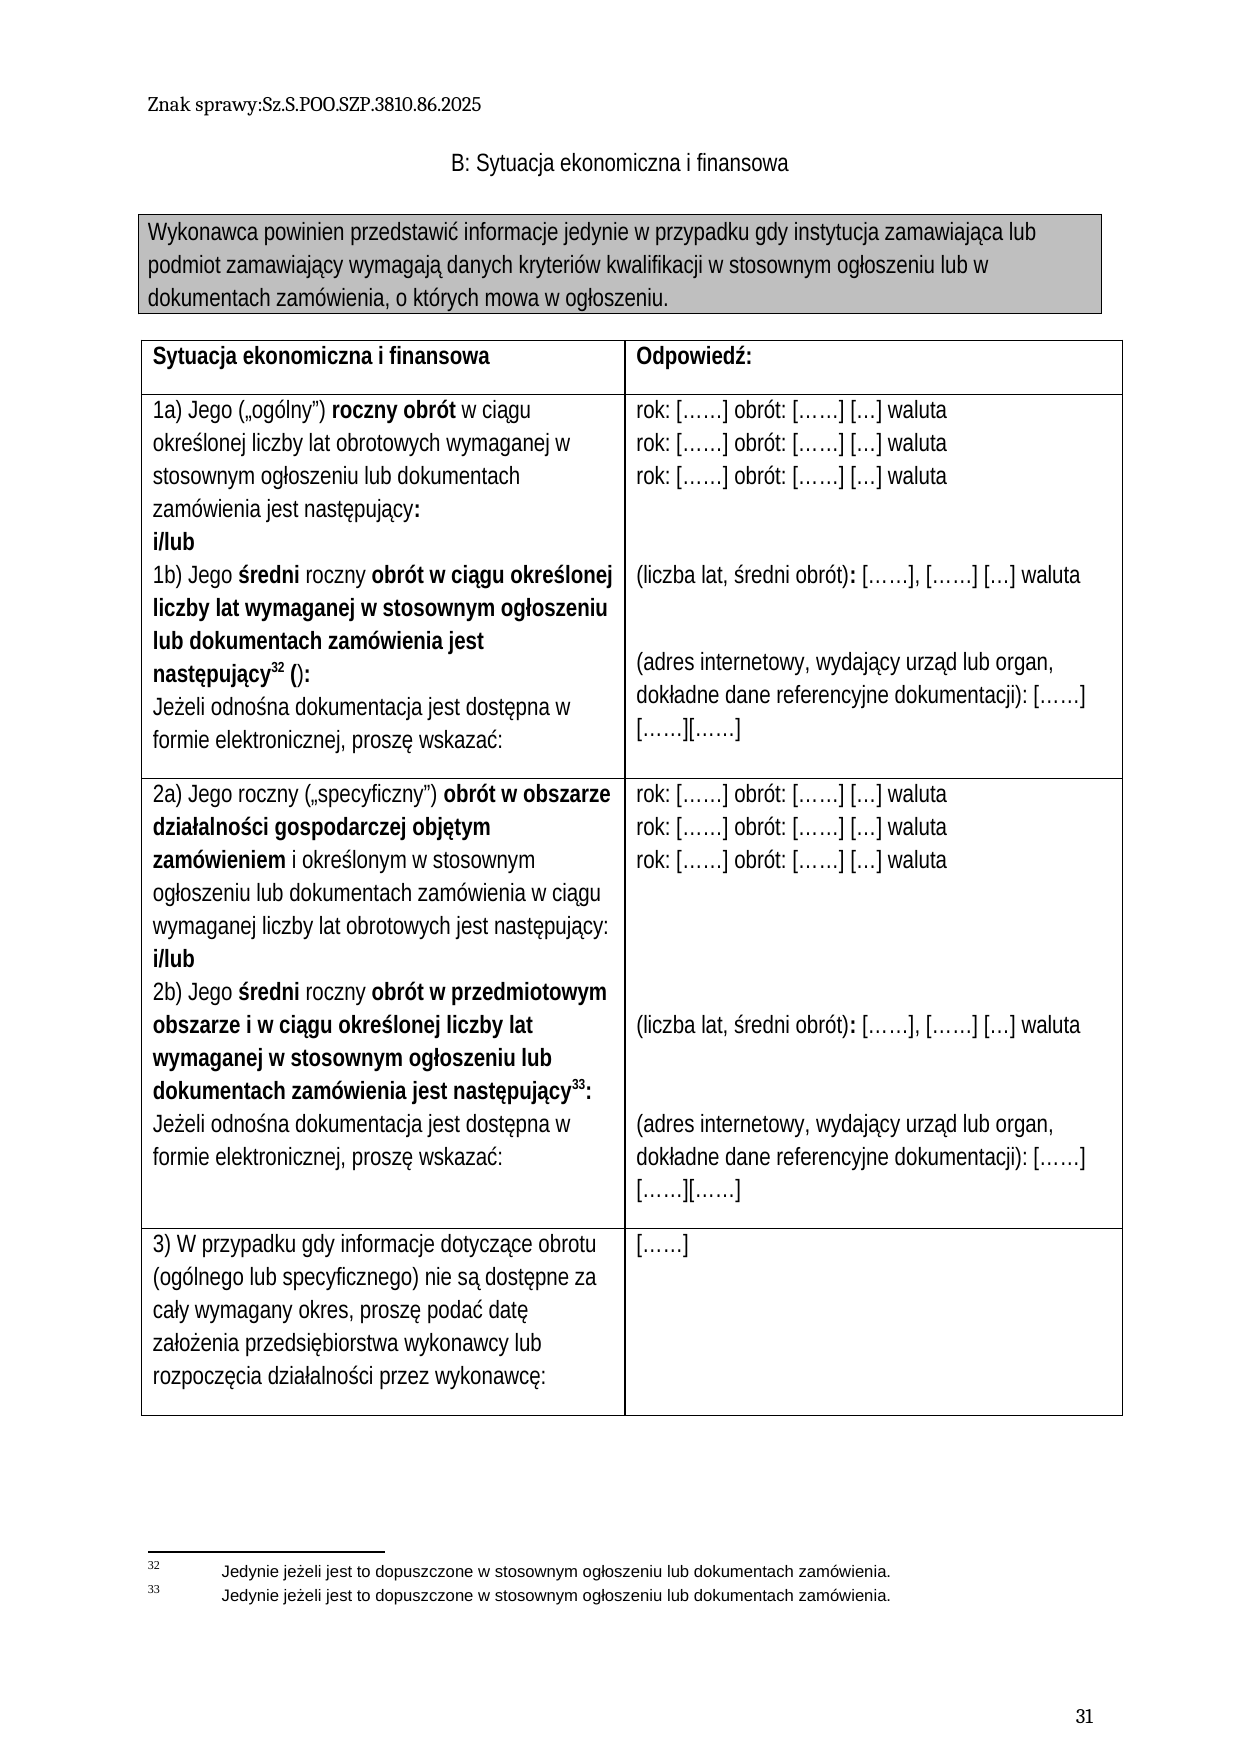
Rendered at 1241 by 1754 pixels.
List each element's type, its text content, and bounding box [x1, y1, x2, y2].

text B: Sytuacja ekonomiczna i finansowa [148, 148, 1093, 176]
table_cell [……] [626, 1229, 1122, 1414]
table_cell rok: [……] obrót: [……] […] waluta rok: [……] obrót: [……] […] waluta rok: [……] obrót: [……] […] waluta (liczba lat, średni obrót): [……], [……] […] waluta (adres internetowy, wydający urząd lub organ, dokładne dane referencyjne dokumentacji): [……][……][……] [626, 779, 1122, 1228]
table_header Sytuacja ekonomiczna i finansowa [142, 341, 624, 394]
table_cell 3) W przypadku gdy informacje dotyczące obrotu (ogólnego lub specyficznego) nie są dostępne za cały wymagany okres, proszę podać datę założenia przedsiębiorstwa wykonawcy lub rozpoczęcia działalności przez wykonawcę: [142, 1229, 624, 1414]
table_cell 1a) Jego („ogólny”) roczny obrót w ciągu określonej liczby lat obrotowych wymaganej w stosownym ogłoszeniu lub dokumentach zamówienia jest następujący: i/lub 1b) Jego średni roczny obrót w ciągu określonej liczby lat wymaganej w stosownym ogłoszeniu lub dokumentach zamówienia jest następujący (): Jeżeli odnośna dokumentacja jest dostępna w formie elektronicznej, proszę wskazać: [142, 395, 624, 778]
text Wykonawca powinien przedstawić informacje jedynie w przypadku gdy instytucja zamawiająca lub podmiot zamawiający wymagają danych kryteriów kwalifikacji w stosownym ogłoszeniu lub w dokumentach zamówienia, o których mowa w ogłoszeniu. [139, 215, 1101, 313]
table_cell 2a) Jego roczny („specyficzny”) obrót w obszarze działalności gospodarczej objętym zamówieniem i określonym w stosownym ogłoszeniu lub dokumentach zamówienia w ciągu wymaganej liczby lat obrotowych jest następujący: i/lub 2b) Jego średni roczny obrót w przedmiotowym obszarze i w ciągu określonej liczby lat wymaganej w stosownym ogłoszeniu lub dokumentach zamówienia jest następujący: Jeżeli odnośna dokumentacja jest dostępna w formie elektronicznej, proszę wskazać: [142, 779, 624, 1228]
table_header Odpowiedź: [626, 341, 1122, 394]
table_cell rok: [……] obrót: [……] […] waluta rok: [……] obrót: [……] […] waluta rok: [……] obrót: [……] […] waluta (liczba lat, średni obrót): [……], [……] […] waluta (adres internetowy, wydający urząd lub organ, dokładne dane referencyjne dokumentacji): [……][……][……] [626, 395, 1122, 778]
